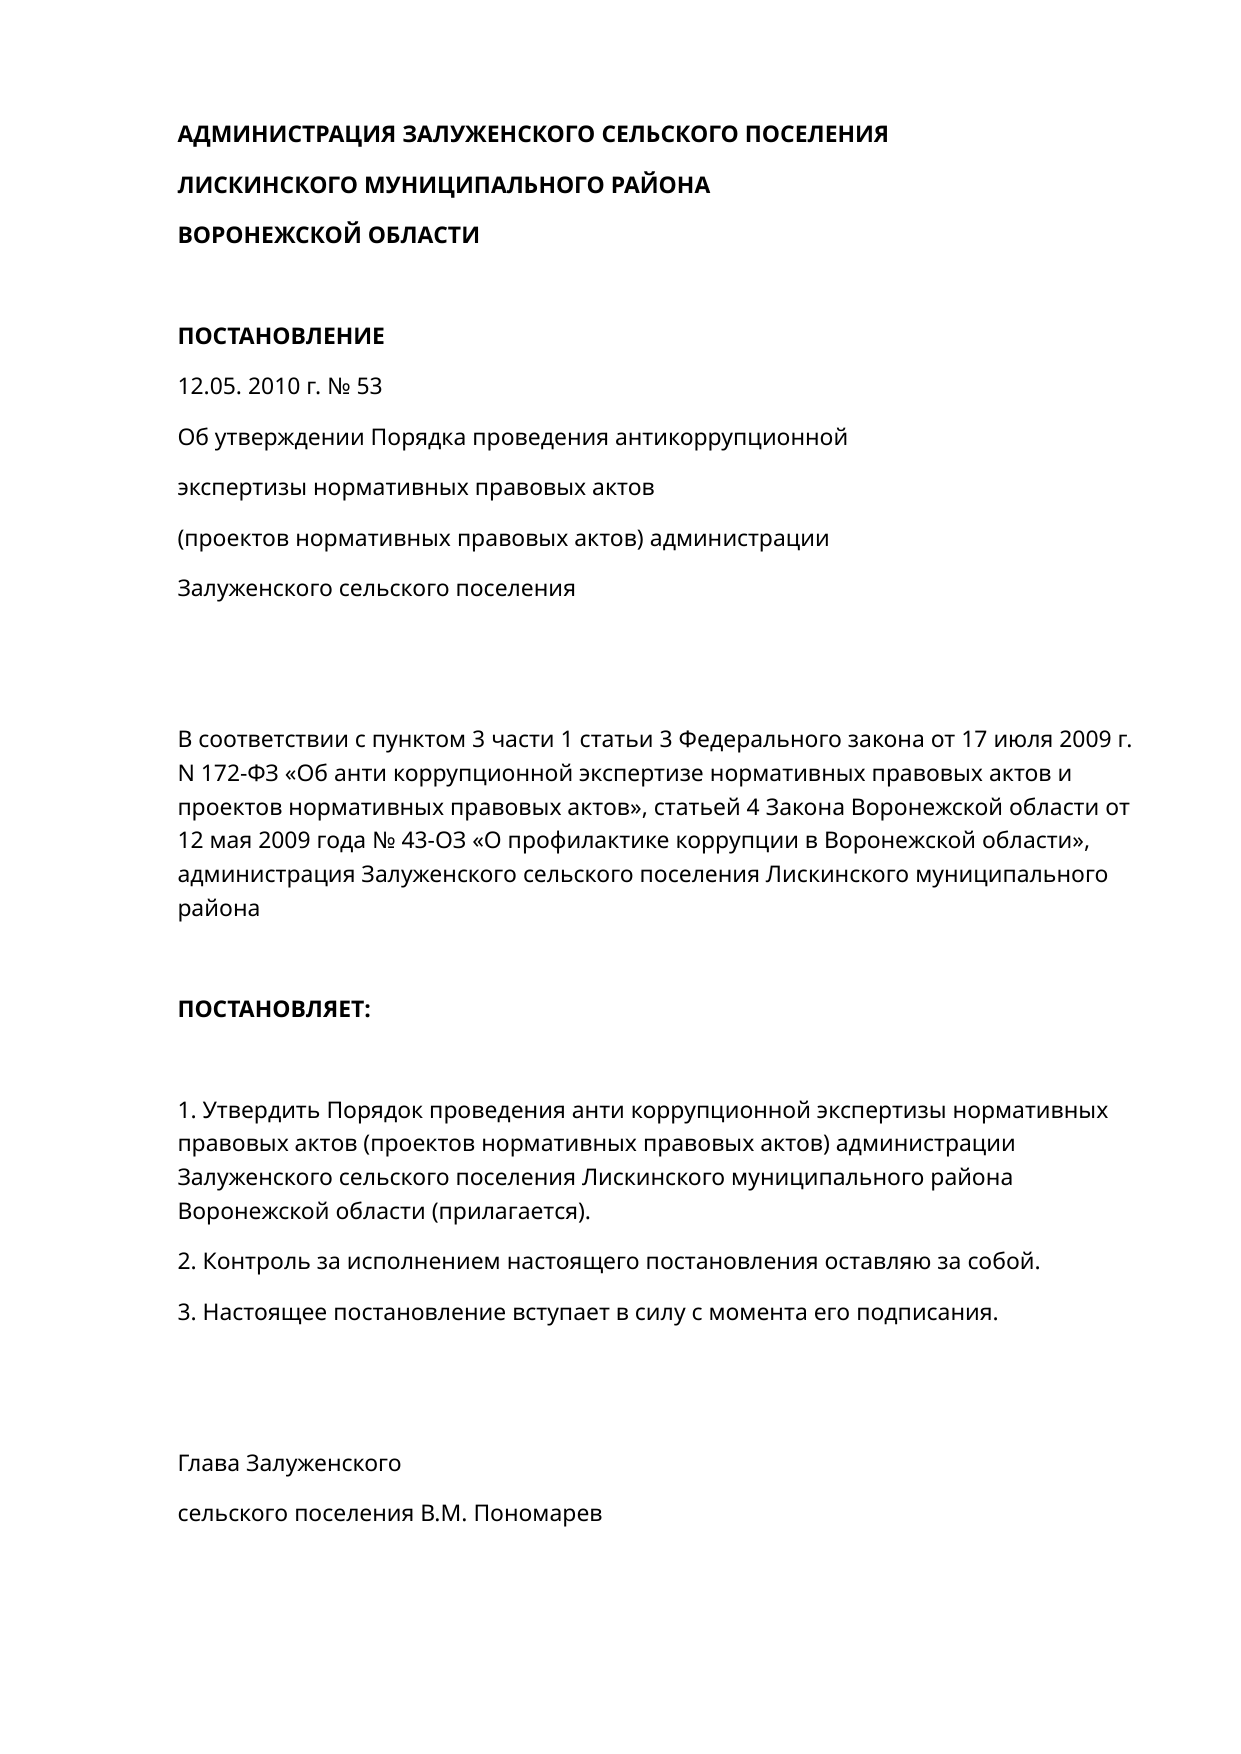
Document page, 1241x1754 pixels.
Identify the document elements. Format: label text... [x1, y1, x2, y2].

text Об утверждении Порядка проведения антикоррупционной [177, 421, 1152, 452]
text (проектов нормативных правовых актов) администрации [177, 521, 1152, 553]
text 1. Утвердить Порядок проведения анти коррупционной экспертизы нормативных правовых актов (проектов нормативных правовых актов) администрации Залуженского сельского поселения Лискинского муниципального района Воронежской области (прилагается). [177, 1093, 1152, 1226]
text В соответствии с пунктом 3 части 1 статьи 3 Федерального закона от 17 июля 2009 г. N 172-ФЗ «Об анти коррупционной экспертизе нормативных правовых актов и проектов нормативных правовых актов», статьей 4 Закона Воронежской области от 12 мая 2009 года № 43-ОЗ «О профилактике коррупции в Воронежской области», администрация Залуженского сельского поселения Лискинского муниципального района [177, 723, 1152, 923]
text АДМИНИСТРАЦИЯ ЗАЛУЖЕНСКОГО СЕЛЬСКОГО ПОСЕЛЕНИЯ [177, 118, 1152, 149]
text ПОСТАНОВЛЕНИЕ [177, 320, 1152, 351]
text Глава Залуженского [177, 1447, 1152, 1478]
text ВОРОНЕЖСКОЙ ОБЛАСТИ [177, 219, 1152, 250]
text Залуженского сельского поселения [177, 572, 1152, 603]
text сельского поселения В.М. Пономарев [177, 1497, 1152, 1528]
text 3. Настоящее постановление вступает в силу с момента его подписания. [177, 1296, 1152, 1327]
text 12.05. 2010 г. № 53 [177, 370, 1152, 401]
text ПОСТАНОВЛЯЕТ: [177, 993, 1152, 1024]
text ЛИСКИНСКОГО МУНИЦИПАЛЬНОГО РАЙОНА [177, 168, 1152, 200]
text экспертизы нормативных правовых актов [177, 471, 1152, 502]
text 2. Контроль за исполнением настоящего постановления оставляю за собой. [177, 1245, 1152, 1276]
